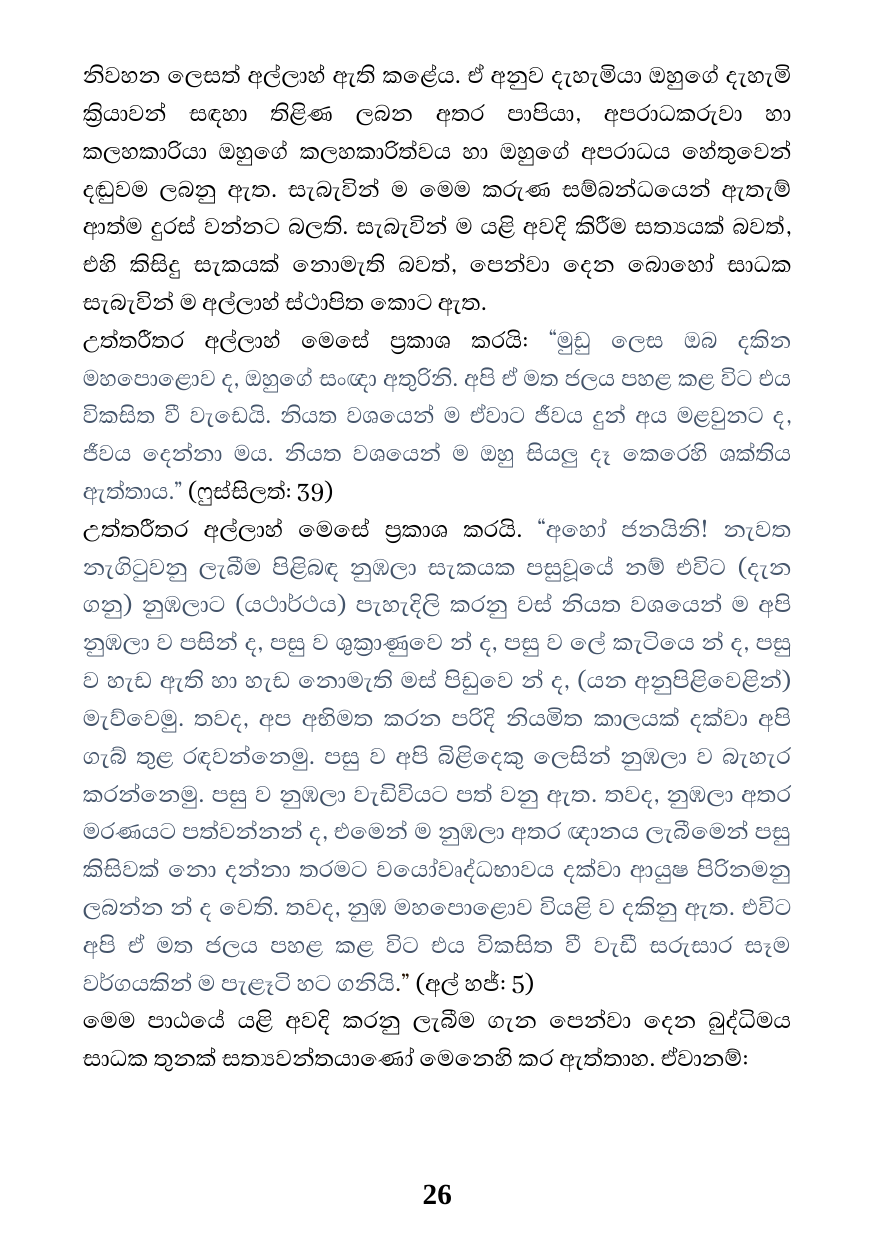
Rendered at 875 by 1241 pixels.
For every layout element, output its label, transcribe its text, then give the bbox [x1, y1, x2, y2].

text මෙම පාඨයේ යළි අවදි කරනු ලැබීම ගැන පෙන්වා දෙන බුද්ධිමය සාධක තුනක් සත්‍යවන්තයාණෝ මෙනෙහි කර ඇත්තාහ. ඒවානම්: [83, 1004, 791, 1077]
text උත්තරීතර අල්ලාහ් මෙසේ ප්‍රකාශ කරයි. “අහෝ ජනයිනි! නැවත නැගිටුවනු ලැබීම පිළිබඳ නුඹලා සැකයක පසුවූයේ නම් එවිට (දැන ගනු) නුඹලාට (යථාර්ථය) පැහැදිලි කරනු වස් නියත වශයෙන් ම අපි නුඹලා ව පසින් ද, පසු ව ශුක්‍රාණුවෙ න් ද, පසු ව ලේ කැටියෙ න් ද, පසු ව හැඩ ඇති හා හැඩ නොමැති මස් පිඩුවෙ න් ද, (යන අනුපිළිවෙළින්) මැව්වෙමු. තවද, අප අභිමත කරන පරිදි නියමිත කාලයක් දක්වා අපි ගැබ් තුළ රඳවන්නෙමු. පසු ව අපි බිළිදෙකු ලෙසින් නුඹලා ව බැහැර කරන්නෙමු. පසු ව නුඹලා වැඩිවියට පත් වනු ඇත. තවද, නුඹලා අතර මරණයට පත්වන්නන් ද, එමෙන් ම නුඹලා අතර ඥානය ලැබීමෙන් පසු කිසිවක් නො දන්නා තරමට වයෝවෘද්ධභාවය දක්වා ආයුෂ පිරිනමනු ලබන්න න් ද වෙති. තවද, නුඹ මහපොළොව වියළි ව දකිනු ඇත. එවිට අපි ඒ මත ජලය පහළ කළ විට එය විකසිත වී වැඩී සරුසාර සෑම වර්ගයකින් ම පැළෑටි හට ගනියි.” (අල් හජ්: 5) [83, 513, 791, 1001]
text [83, 59, 791, 320]
text උත්තරීතර අල්ලාහ් මෙසේ ප්‍රකාශ කරයි: “මුඩු ලෙස ඔබ දකින මහපොළොව ද, ඔහුගේ සංඥා අතුරිනි. අපි ඒ මත ජලය පහළ කළ විට එය විකසිත වී වැඩෙයි. නියත වශයෙන් ම ඒවාට ජීවය දුන් අය මළවුනට ද, ජීවය දෙන්නා මය. නියත වශයෙන් ම ඔහු සියලු දෑ කෙරෙහි ශක්තිය ඇත්තාය.” (ෆුස්සිලත්: 39) [83, 324, 791, 509]
